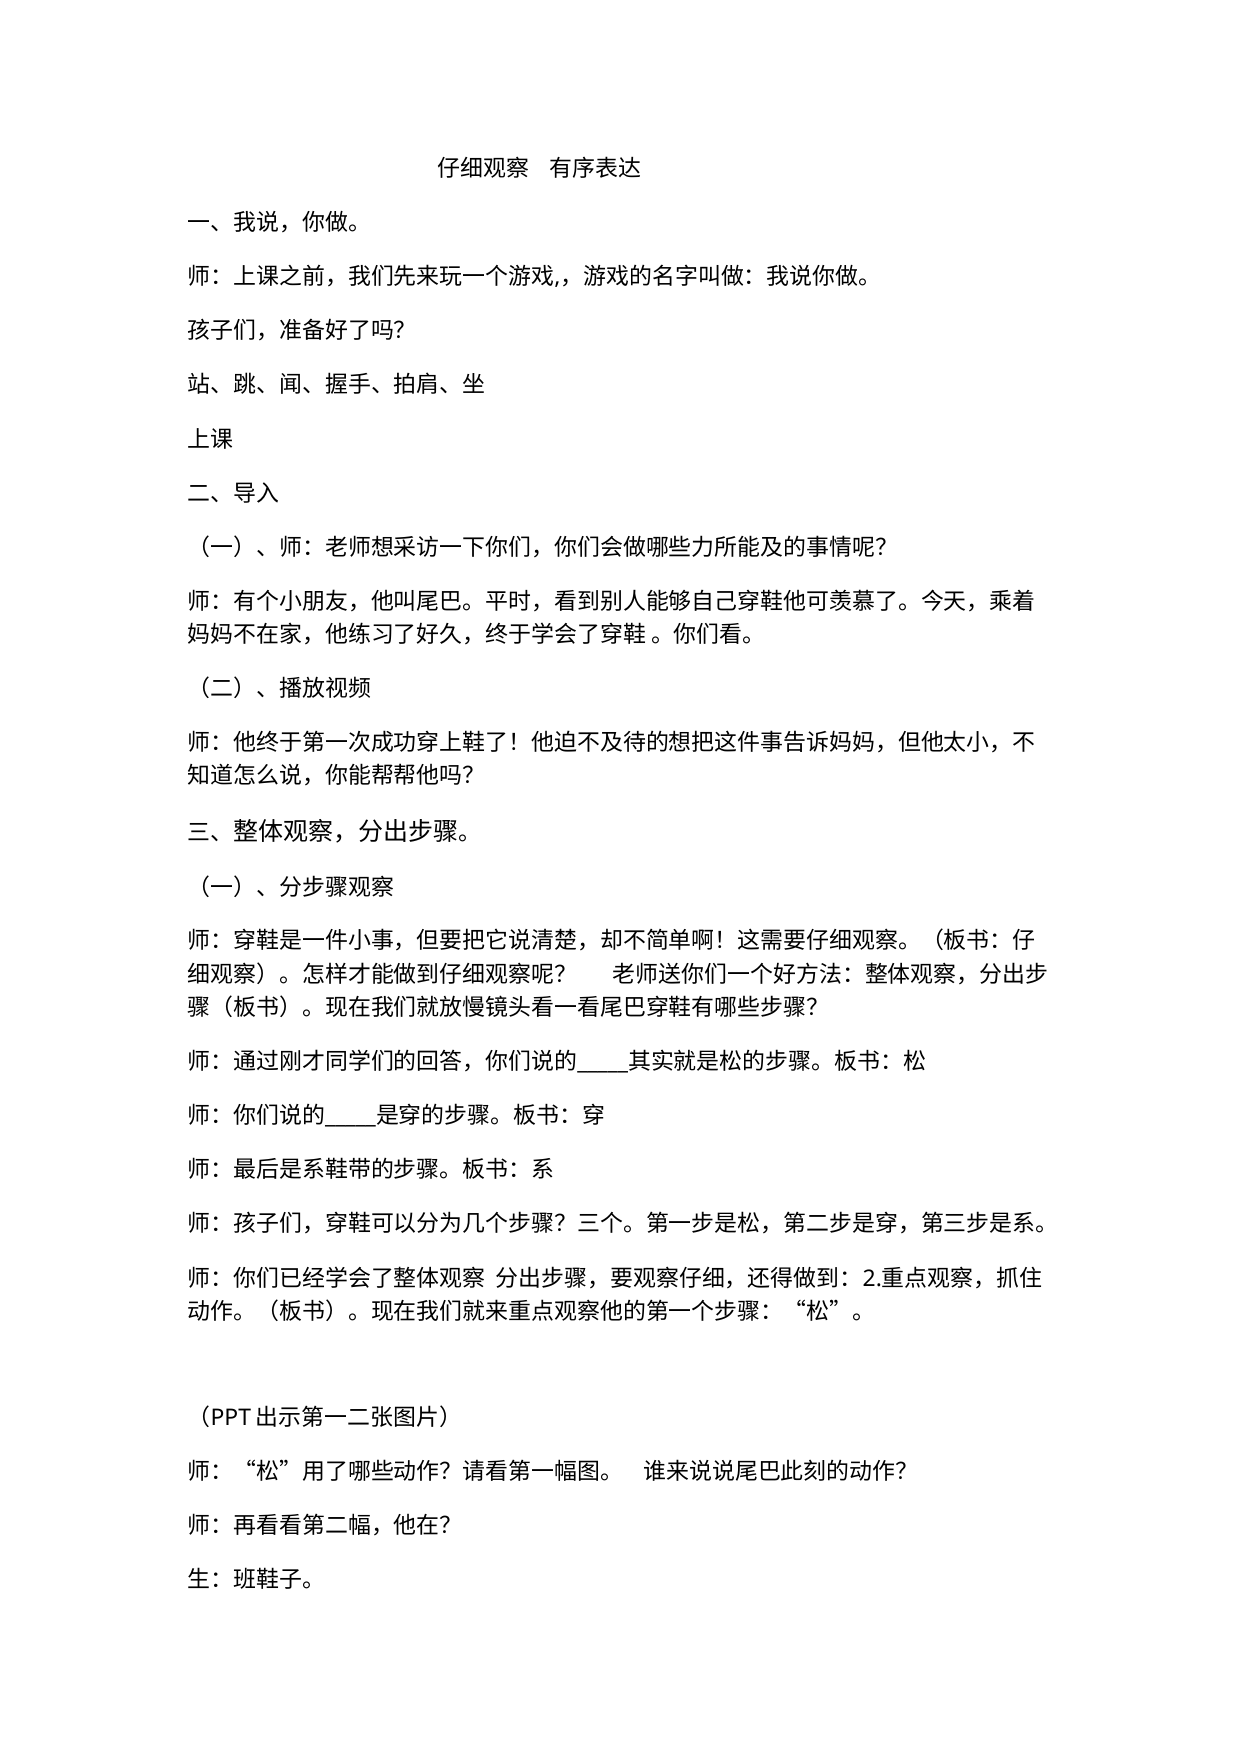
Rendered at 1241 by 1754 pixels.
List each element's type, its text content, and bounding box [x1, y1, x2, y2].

text 三、整体观察，分出步骤。 [187, 811, 1053, 847]
text 师：穿鞋是一件小事，但要把它说清楚，却不简单啊！这需要仔细观察。（板书：仔细观察）。怎样才能做到仔细观察呢？ 老师送你们一个好方法：整体观察，分出步骤（板书）。现在我们就放慢镜头看一看尾巴穿鞋有哪些步骤？ [187, 922, 1053, 1022]
text 师：再看看第二幅，他在？ [187, 1507, 1053, 1540]
text （PPT出示第一二张图片） [187, 1399, 1053, 1432]
text 站、跳、闻、握手、拍肩、坐 [187, 366, 1053, 399]
text 师：上课之前，我们先来玩一个游戏,，游戏的名字叫做：我说你做。 [187, 258, 1053, 291]
text 生：班鞋子。 [187, 1561, 1053, 1594]
text 二、导入 [187, 474, 1053, 508]
text 师：“松”用了哪些动作？请看第一幅图。 谁来说说尾巴此刻的动作？ [187, 1453, 1053, 1486]
text 师：有个小朋友，他叫尾巴。平时，看到别人能够自己穿鞋他可羡慕了。今天，乘着妈妈不在家，他练习了好久，终于学会了穿鞋 。你们看。 [187, 583, 1053, 649]
text 师：最后是系鞋带的步骤。板书：系 [187, 1151, 1053, 1184]
text （二）、播放视频 [187, 670, 1053, 703]
text （一）、师：老师想采访一下你们，你们会做哪些力所能及的事情呢？ [187, 528, 1053, 562]
text （一）、分步骤观察 [187, 868, 1053, 902]
text 师：通过刚才同学们的回答，你们说的_____其实就是松的步骤。板书：松 [187, 1043, 1053, 1076]
text 仔细观察 有序表达 [187, 150, 1053, 183]
text 师：你们已经学会了整体观察 分出步骤，要观察仔细，还得做到：2.重点观察，抓住动作。（板书）。现在我们就来重点观察他的第一个步骤：“松”。 [187, 1259, 1053, 1326]
text 师：你们说的_____是穿的步骤。板书：穿 [187, 1097, 1053, 1130]
text 上课 [187, 420, 1053, 454]
text 一、我说，你做。 [187, 204, 1053, 237]
text 师：他终于第一次成功穿上鞋了！他迫不及待的想把这件事告诉妈妈，但他太小，不知道怎么说，你能帮帮他吗？ [187, 724, 1053, 790]
text 师：孩子们，穿鞋可以分为几个步骤？三个。第一步是松，第二步是穿，第三步是系。 [187, 1205, 1053, 1238]
text 孩子们，准备好了吗？ [187, 312, 1053, 346]
